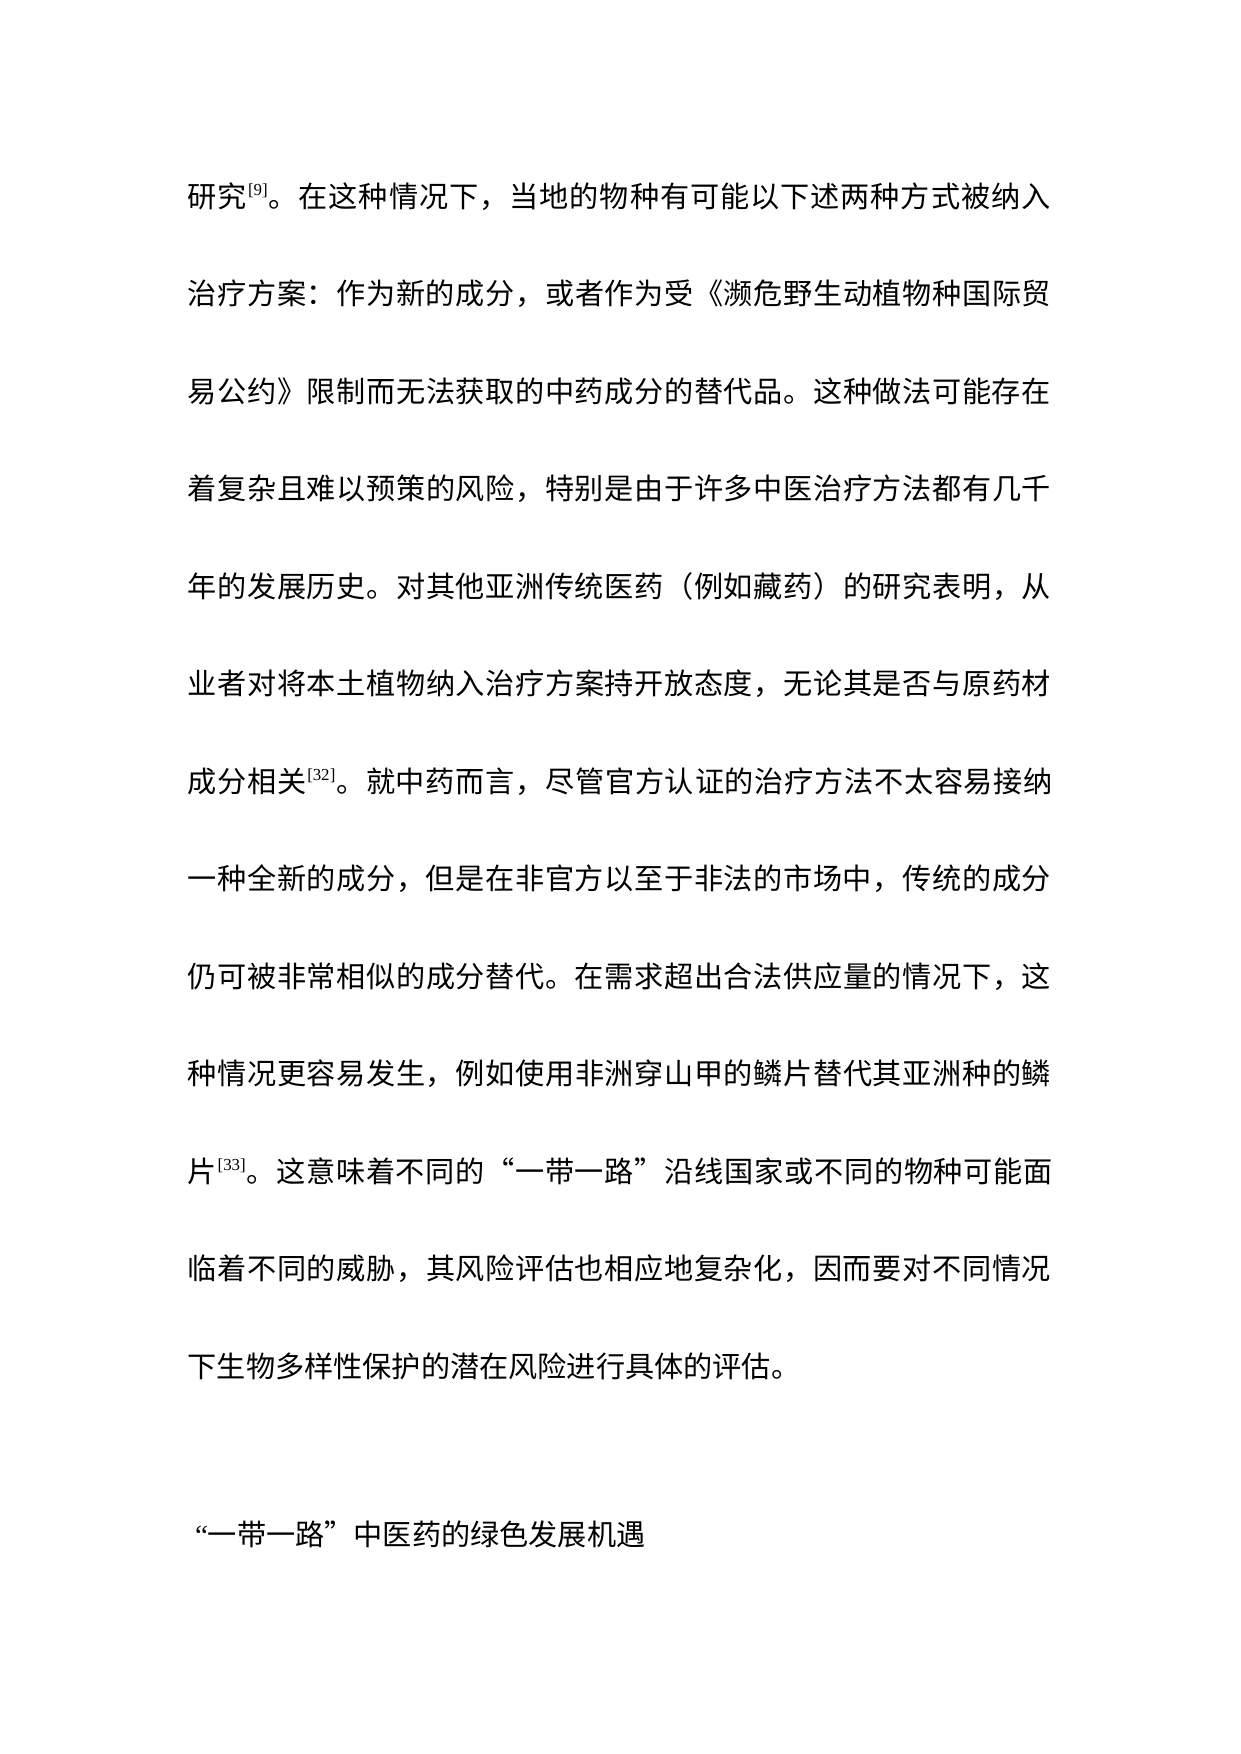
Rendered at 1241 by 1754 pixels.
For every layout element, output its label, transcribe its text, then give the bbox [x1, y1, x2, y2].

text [187, 162, 1053, 1397]
text “一带一路”中医药的绿色发展机遇 [187, 1500, 1053, 1565]
